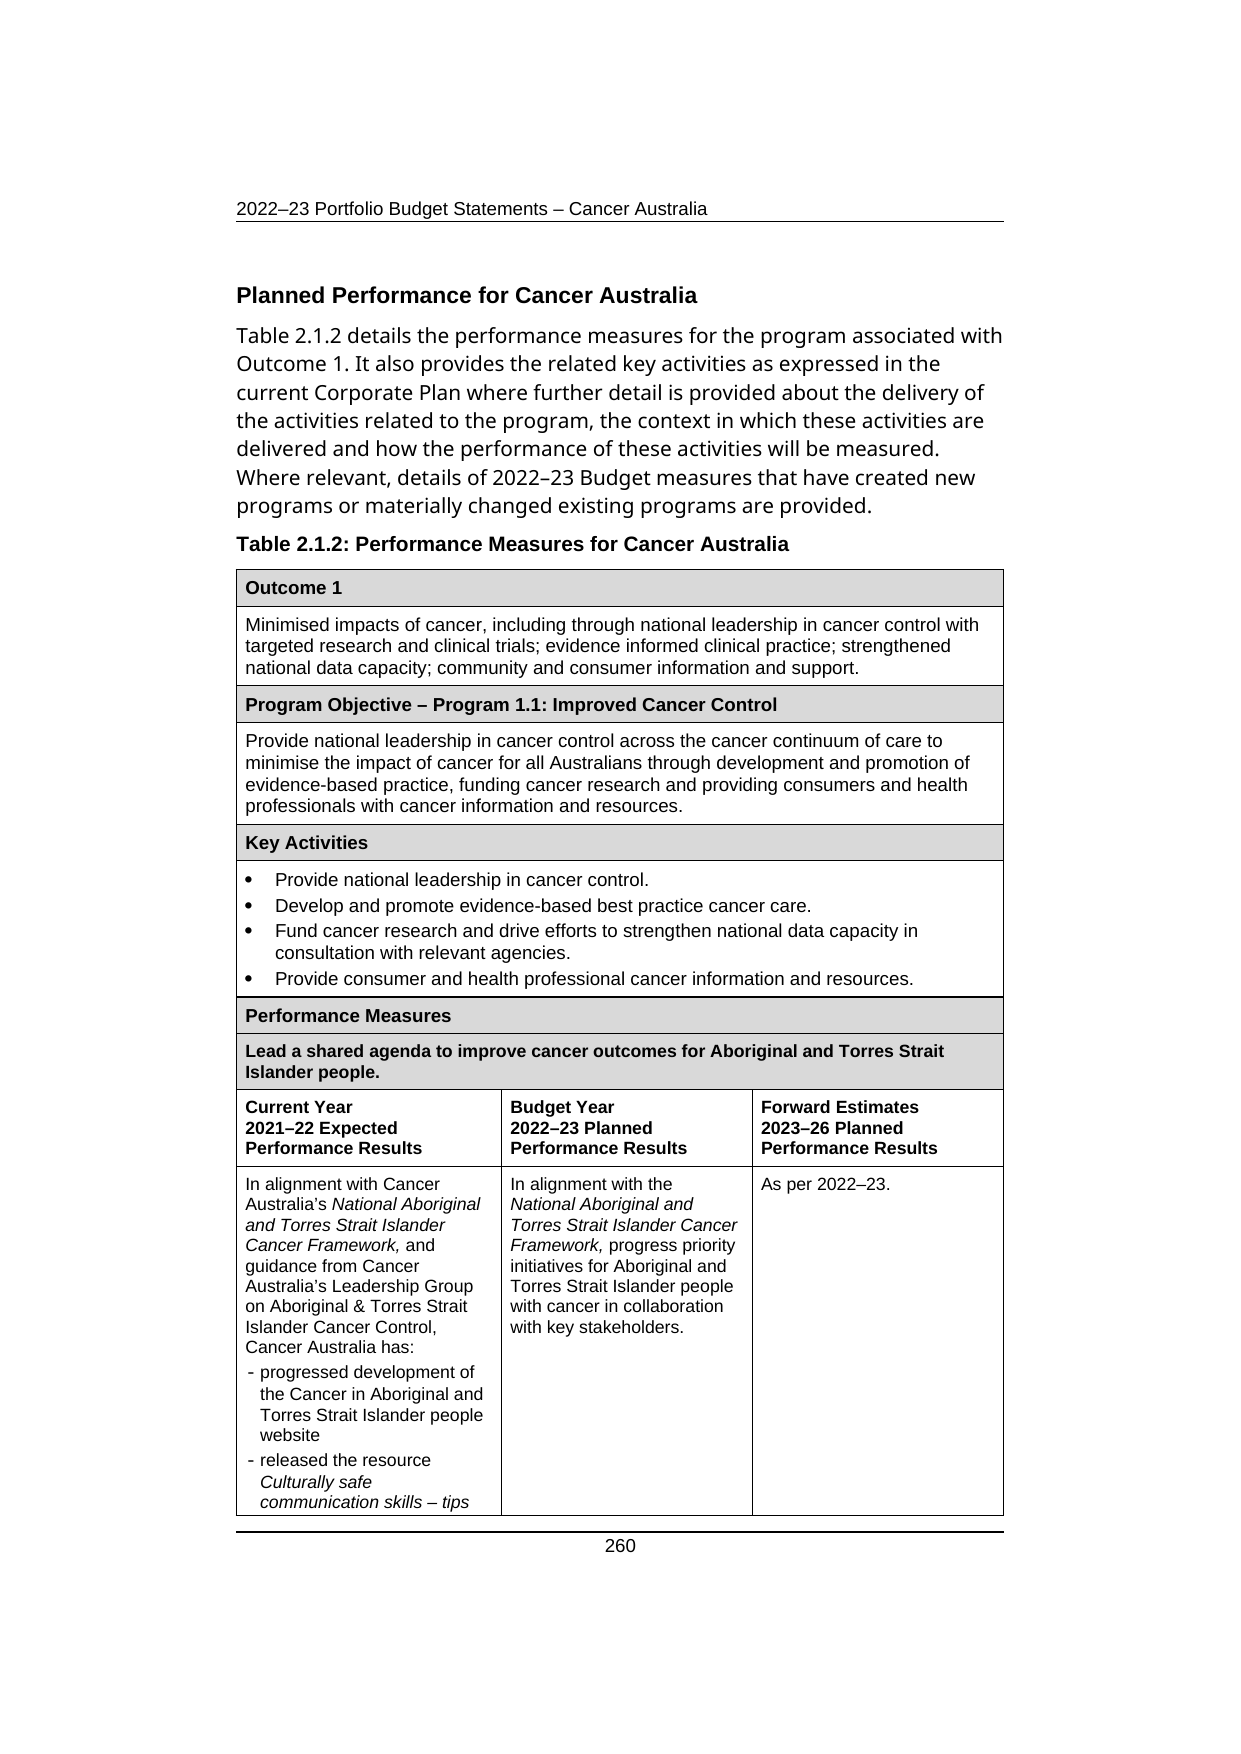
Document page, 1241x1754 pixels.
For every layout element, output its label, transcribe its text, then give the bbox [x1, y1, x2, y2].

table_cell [502, 1167, 752, 1515]
table_cell Lead a shared agenda to improve cancer outcomes for Aboriginal and Torres Strait Islander people. [237, 1034, 1003, 1089]
text Table 2.1.2: Performance Measures for Cancer Australia [236, 532, 1004, 556]
table_cell Performance Measures [237, 998, 1003, 1033]
table_cell Minimised impacts of cancer, including through national leadership in cancer control with targeted research and clinical trials; evidence informed clinical practice; strengthened national data capacity; community and consumer information and support. [237, 607, 1003, 685]
table_cell Forward Estimates 2023–26 Planned Performance Results [753, 1090, 1003, 1166]
text Table 2.1.2 details the performance measures for the program associated with Outcome 1. It also provides the related key activities as expressed in the current Corporate Plan where further detail is provided about the delivery of the activities related to the program, the context in which these activities are delivered and how the performance of these activities will be measured. Where relevant, details of 2022–23 Budget measures that have created new programs or materially changed existing programs are provided. [236, 321, 1004, 520]
table_cell Budget Year 2022–23 Planned Performance Results [502, 1090, 752, 1166]
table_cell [237, 1167, 501, 1515]
table_cell Provide national leadership in cancer control. Develop and promote evidence-based best practice cancer care. Fund cancer research and drive efforts to strengthen national data capacity in consultation with relevant agencies. Provide consumer and health professional cancer information and resources. [237, 861, 1003, 996]
table_cell Key Activities [237, 825, 1003, 860]
table_cell Program Objective – Program 1.1: Improved Cancer Control [237, 686, 1003, 722]
table_cell Current Year 2021–22 Expected Performance Results [237, 1090, 501, 1166]
subtitle Planned Performance for Cancer Australia [236, 282, 1004, 308]
table_cell As per 2022–23. [753, 1167, 1003, 1515]
table_header Outcome 1 [237, 570, 1003, 606]
table_cell Provide national leadership in cancer control across the cancer continuum of care to minimise the impact of cancer for all Australians through development and promotion of evidence-based practice, funding cancer research and providing consumers and health professionals with cancer information and resources. [237, 723, 1003, 824]
